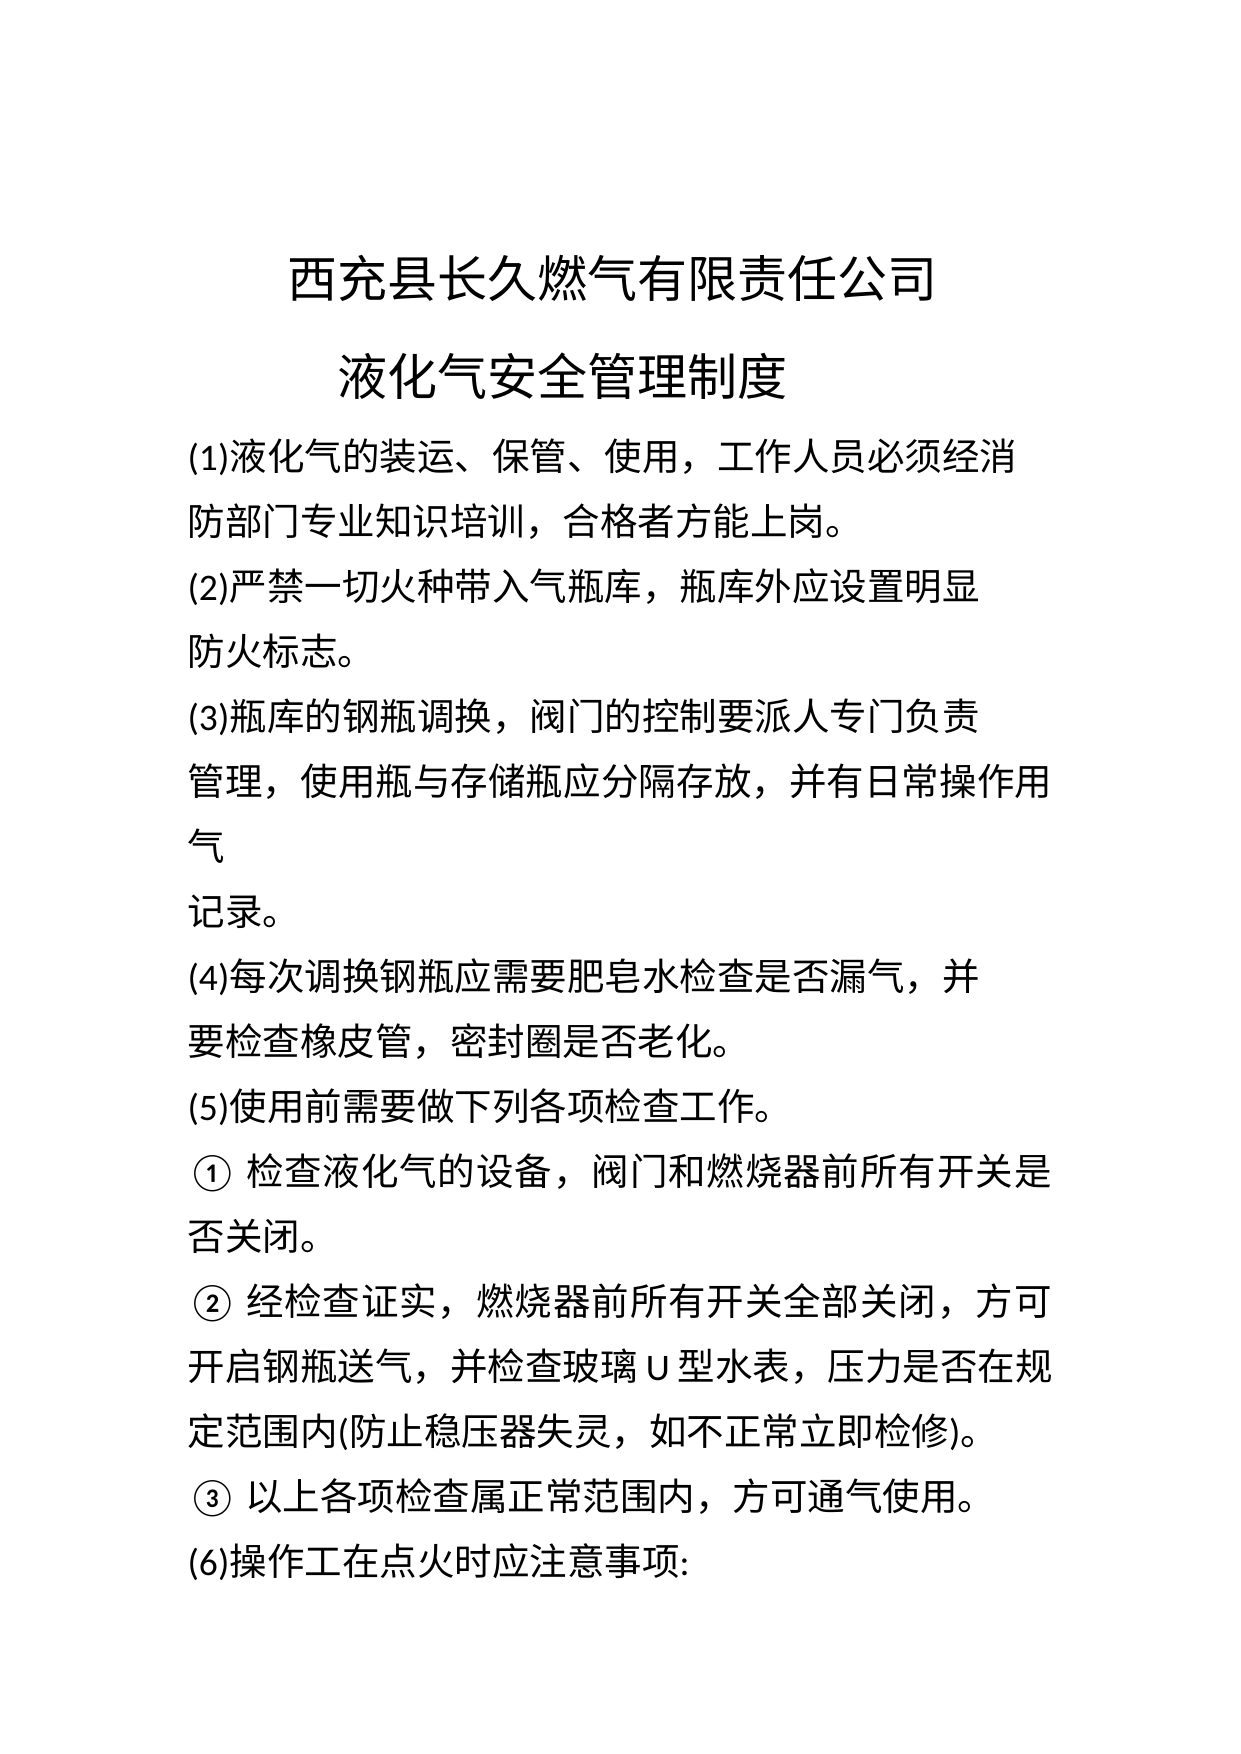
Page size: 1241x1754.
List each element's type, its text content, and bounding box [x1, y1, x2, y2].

text 防部门专业知识培训，合格者方能上岗。 [187, 487, 1053, 552]
text ③以上各项检查属正常范围内，方可通气使用。 [187, 1462, 1053, 1527]
text ①检查液化气的设备，阀门和燃烧器前所有开关是否关闭。 [187, 1137, 1053, 1267]
text (1)液化气的装运、保管、使用，工作人员必须经消 [187, 422, 1053, 487]
text 液化气安全管理制度 [187, 324, 1053, 422]
text (2)严禁一切火种带入气瓶库，瓶库外应设置明显 [187, 552, 1053, 617]
text ②经检查证实，燃烧器前所有开关全部关闭，方可开启钢瓶送气，并检查玻璃U型水表，压力是否在规定范围内(防止稳压器失灵，如不正常立即检修)。 [187, 1267, 1053, 1462]
text (4)每次调换钢瓶应需要肥皂水检查是否漏气，并 [187, 942, 1053, 1007]
text 记录。 [187, 877, 1053, 942]
text 西充县长久燃气有限责任公司 [187, 227, 1053, 324]
text 要检查橡皮管，密封圈是否老化。 [187, 1007, 1053, 1072]
text (3)瓶库的钢瓶调换，阀门的控制要派人专门负责 [187, 682, 1053, 747]
text (5)使用前需要做下列各项检查工作。 [187, 1072, 1053, 1137]
text 管理，使用瓶与存储瓶应分隔存放，并有日常操作用气 [187, 747, 1053, 877]
text 防火标志。 [187, 617, 1053, 682]
text (6)操作工在点火时应注意事项: [187, 1527, 1053, 1592]
